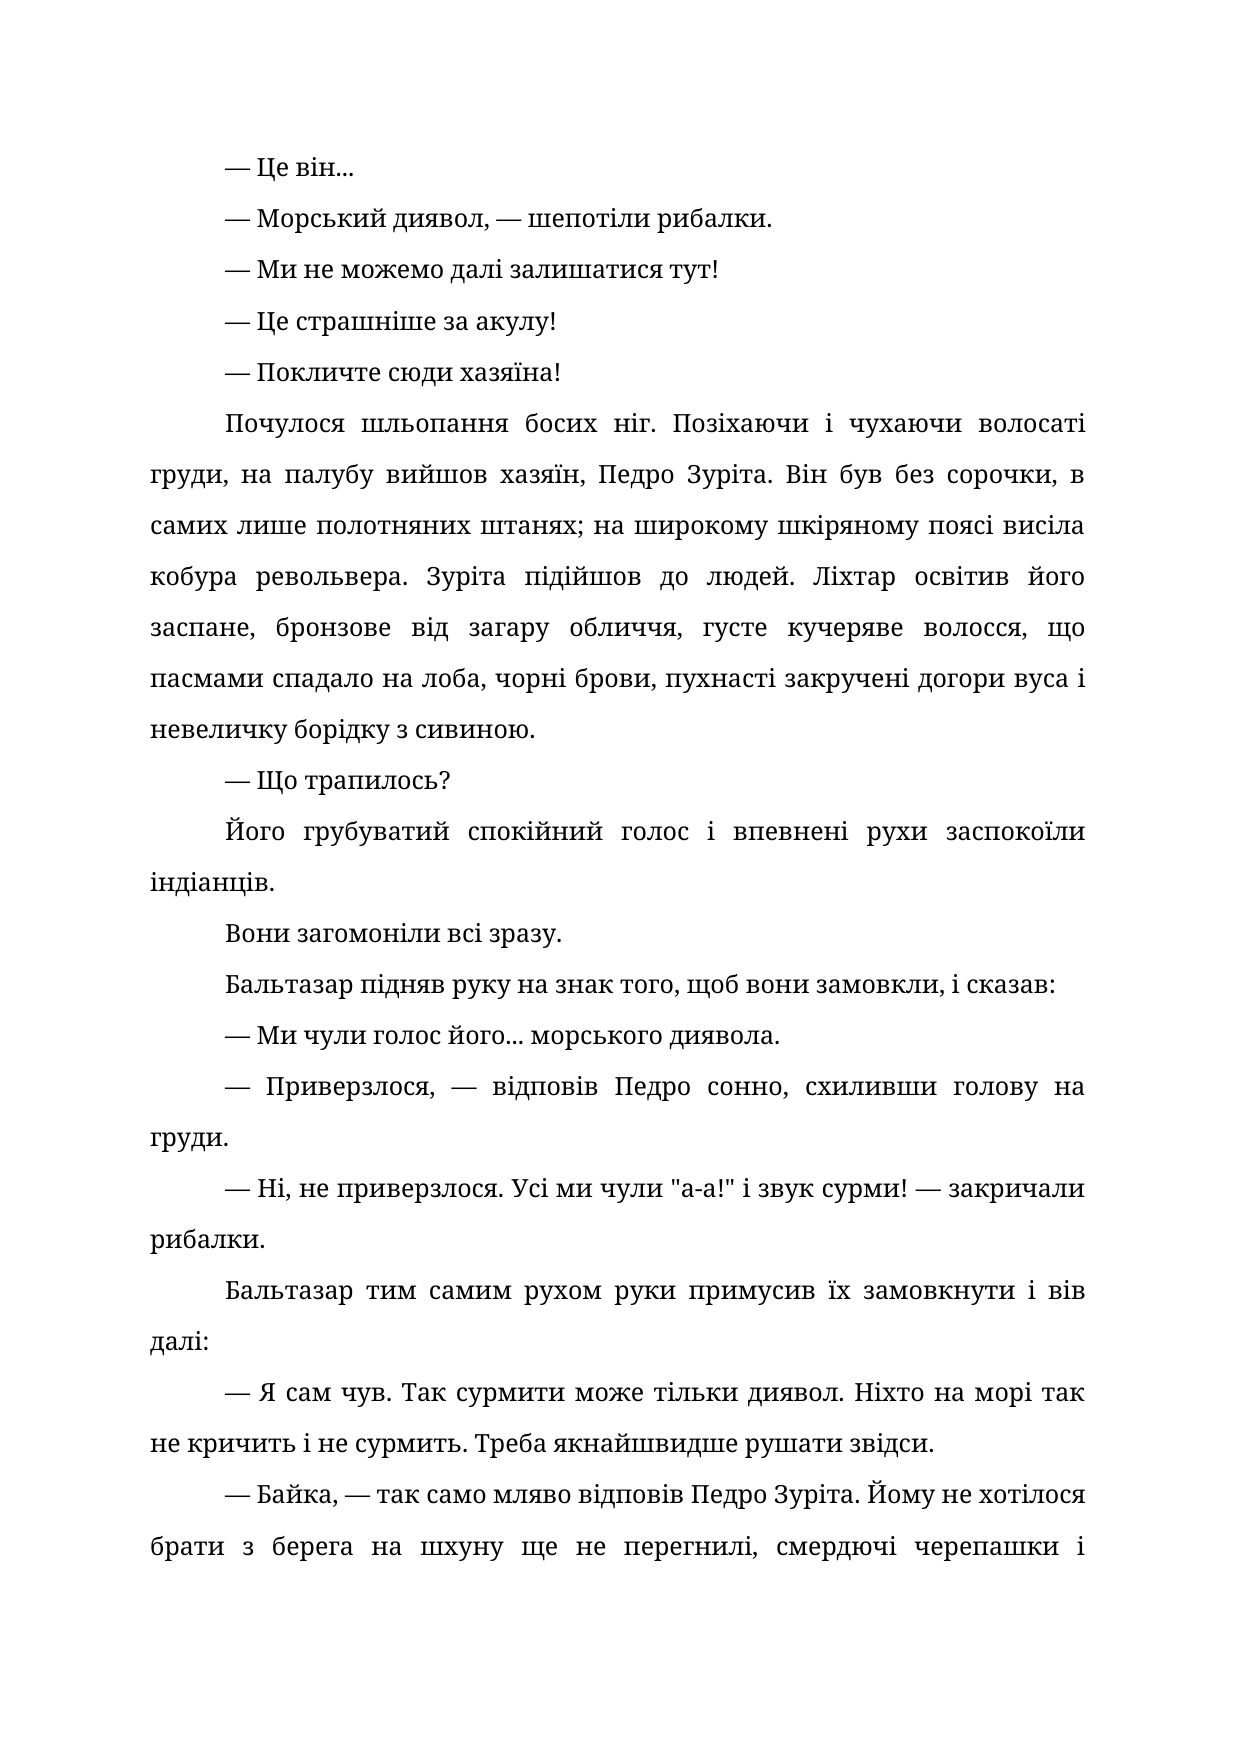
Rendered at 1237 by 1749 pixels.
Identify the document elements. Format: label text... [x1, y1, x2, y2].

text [150, 1477, 1086, 1562]
text — Що трапилось? [150, 762, 1086, 797]
text Його грубуватий спокійний голос і впевнені рухи заспокоїли індіанців. [150, 813, 1086, 899]
text — Приверзлося, — відповів Педро сонно, схиливши голову на груди. [150, 1069, 1086, 1154]
text — Це страшніше за акулу! [150, 303, 1086, 337]
text — Ми не можемо далі залишатися тут! [150, 252, 1086, 286]
text Почулося шльопання босих ніг. Позіхаючи і чухаючи волосаті груди, на палубу вийшов хазяїн, Педро Зуріта. Він був без сорочки, в самих лише полотняних штанях; на широкому шкіряному поясі висіла кобура револьвера. Зуріта підійшов до людей. Ліхтар освітив його заспане, бронзове від загару обличчя, густе кучеряве волосся, що пасмами спадало на лоба, чорні брови, пухнасті закручені догори вуса і невеличку борідку з сивиною. [150, 405, 1086, 746]
text — Покличте сюди хазяїна! [150, 354, 1086, 388]
text — Ні, не приверзлося. Усі ми чули "а-а!" і звук сурми! — закричали рибалки. [150, 1171, 1086, 1256]
text — Ми чули голос його... морського диявола. [150, 1018, 1086, 1052]
text — Я сам чув. Так сурмити може тільки диявол. Ніхто на морі так не кричить і не сурмить. Треба якнайшвидше рушати звідси. [150, 1375, 1086, 1460]
text — Це він... [150, 150, 1086, 184]
text Вони загомоніли всі зразу. [150, 916, 1086, 950]
text Бальтазар підняв руку на знак того, щоб вони замовкли, і сказав: [150, 967, 1086, 1001]
text Бальтазар тим самим рухом руки примусив їх замовкнути і вів далі: [150, 1273, 1086, 1358]
text — Морський диявол, — шепотіли рибалки. [150, 201, 1086, 235]
